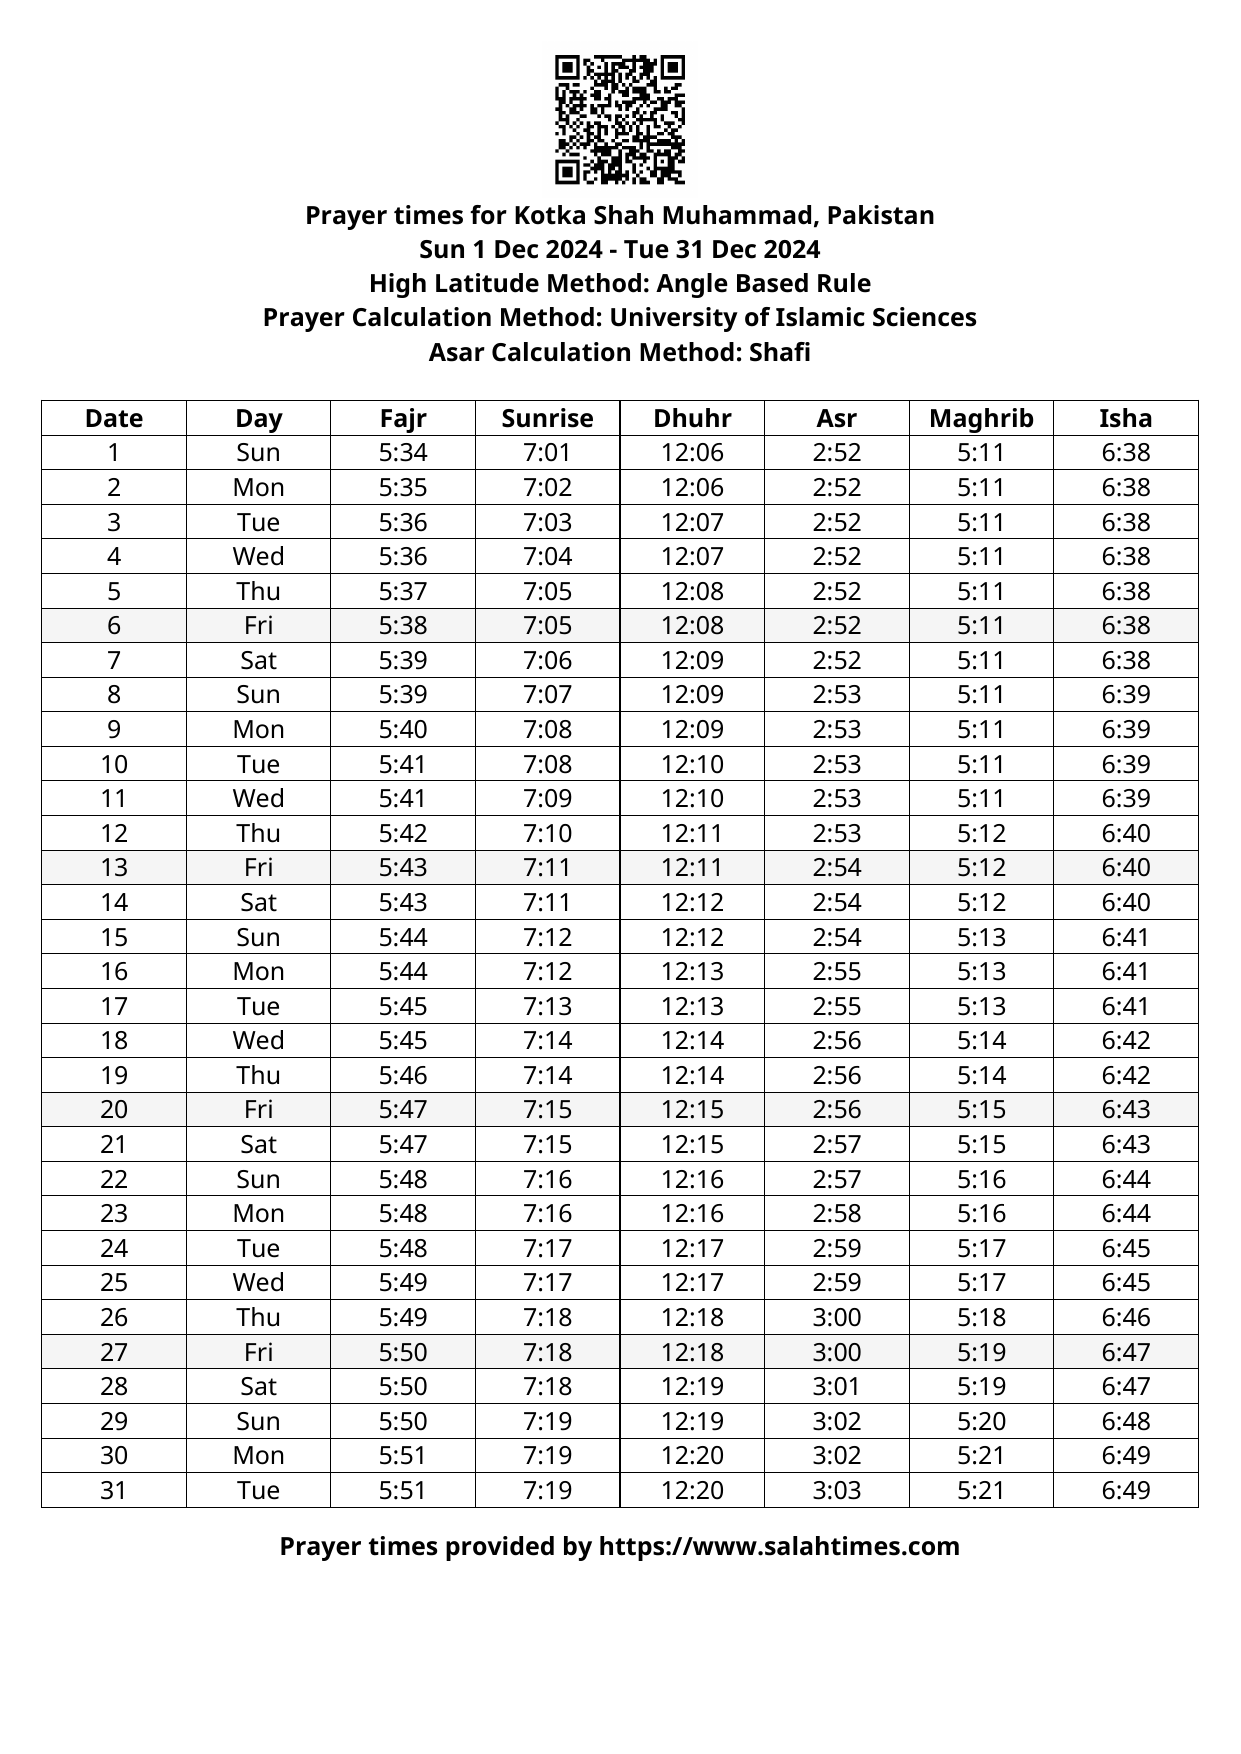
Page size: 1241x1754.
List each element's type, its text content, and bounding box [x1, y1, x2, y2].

table_cell 21 [42, 1127, 186, 1161]
table_cell 12:16 [621, 1162, 764, 1195]
table_cell 5:18 [910, 1300, 1053, 1334]
table_cell 2:57 [765, 1127, 909, 1161]
table_cell 7:11 [476, 851, 619, 884]
table_cell 7:17 [476, 1266, 619, 1299]
table_cell 5:12 [910, 816, 1053, 849]
table_cell 5:17 [910, 1266, 1053, 1299]
table_cell 7:14 [476, 1024, 619, 1057]
table_cell 12:17 [621, 1231, 764, 1264]
table_cell 12:10 [621, 747, 764, 780]
table_cell 7:18 [476, 1300, 619, 1334]
table_cell 5:42 [331, 816, 475, 849]
text Asar Calculation Method: Shafi [42, 334, 1198, 368]
table_cell 2:52 [765, 539, 909, 573]
table_cell 12:11 [621, 816, 764, 849]
table_cell 12:07 [621, 505, 764, 538]
table_cell 5:21 [910, 1473, 1053, 1507]
table_cell 6:38 [1054, 574, 1198, 607]
table_cell 12:13 [621, 954, 764, 988]
table_cell 6:41 [1054, 954, 1198, 988]
table_cell 5:40 [331, 712, 475, 746]
table_cell 7:16 [476, 1196, 619, 1230]
table_cell 6:44 [1054, 1196, 1198, 1230]
text Prayer times provided by https://www.salahtimes.com [42, 1528, 1198, 1563]
table_cell 12:07 [621, 539, 764, 573]
table_cell 2:53 [765, 712, 909, 746]
table_cell Sat [187, 885, 330, 919]
text Prayer Calculation Method: University of Islamic Sciences [42, 300, 1198, 334]
table_cell 5:11 [910, 609, 1053, 642]
table_header Asr [765, 401, 909, 434]
table_cell 12:14 [621, 1058, 764, 1092]
table_cell 7:13 [476, 989, 619, 1022]
table_cell 2:53 [765, 678, 909, 711]
table_cell 5:37 [331, 574, 475, 607]
table_cell 1 [42, 436, 186, 469]
table_cell 6:40 [1054, 816, 1198, 849]
table_cell 3:00 [765, 1300, 909, 1334]
table_cell 7:05 [476, 574, 619, 607]
table_cell Mon [187, 712, 330, 746]
table_cell 7:15 [476, 1127, 619, 1161]
table_cell 7:14 [476, 1058, 619, 1092]
table_cell 7:19 [476, 1473, 619, 1507]
table_cell 12:08 [621, 574, 764, 607]
table_cell Sun [187, 1404, 330, 1437]
table_cell 7 [42, 643, 186, 677]
table_cell 5:43 [331, 851, 475, 884]
table_cell 5:21 [910, 1439, 1053, 1472]
table_cell 2:54 [765, 885, 909, 919]
table_cell Sun [187, 678, 330, 711]
table_cell 5:50 [331, 1404, 475, 1437]
table_cell 5:49 [331, 1266, 475, 1299]
table_cell 12:06 [621, 470, 764, 504]
text High Latitude Method: Angle Based Rule [42, 266, 1198, 300]
table_cell 5:50 [331, 1335, 475, 1368]
table_cell 6:42 [1054, 1058, 1198, 1092]
table_cell 12:10 [621, 781, 764, 815]
table_cell 5:45 [331, 989, 475, 1022]
table_cell 12:15 [621, 1093, 764, 1126]
table_cell 6:38 [1054, 609, 1198, 642]
table_cell Sat [187, 1369, 330, 1403]
table_cell Fri [187, 1093, 330, 1126]
table_cell 2:59 [765, 1231, 909, 1264]
table_cell 7:15 [476, 1093, 619, 1126]
table_cell 7:19 [476, 1404, 619, 1437]
table_cell 2:56 [765, 1024, 909, 1057]
table_cell 6:41 [1054, 920, 1198, 953]
table_cell 12:19 [621, 1369, 764, 1403]
table_cell 7:12 [476, 920, 619, 953]
table_cell 2:56 [765, 1058, 909, 1092]
table_cell 7:08 [476, 712, 619, 746]
table_cell 30 [42, 1439, 186, 1472]
table_cell 6:40 [1054, 885, 1198, 919]
table_cell 6:45 [1054, 1266, 1198, 1299]
table_cell 6:38 [1054, 539, 1198, 573]
table_cell 5:39 [331, 678, 475, 711]
table_cell Thu [187, 816, 330, 849]
table_cell Tue [187, 989, 330, 1022]
table_cell 5:13 [910, 920, 1053, 953]
table_cell 2:55 [765, 954, 909, 988]
table_cell 2:55 [765, 989, 909, 1022]
table_cell 6:39 [1054, 747, 1198, 780]
table_cell 5:12 [910, 885, 1053, 919]
table_cell 12:11 [621, 851, 764, 884]
table_cell 4 [42, 539, 186, 573]
table_header Isha [1054, 401, 1198, 434]
table_cell 5:11 [910, 747, 1053, 780]
table_cell 12:09 [621, 643, 764, 677]
table_cell 12:17 [621, 1266, 764, 1299]
table_cell 14 [42, 885, 186, 919]
table_cell 12:16 [621, 1196, 764, 1230]
table_cell 12:12 [621, 885, 764, 919]
table_cell 5:11 [910, 539, 1053, 573]
table_cell 12:13 [621, 989, 764, 1022]
table_cell Wed [187, 1024, 330, 1057]
table_cell 17 [42, 989, 186, 1022]
table_cell 7:17 [476, 1231, 619, 1264]
table_cell 3:01 [765, 1369, 909, 1403]
table_cell 6:47 [1054, 1335, 1198, 1368]
text Sun 1 Dec 2024 - Tue 31 Dec 2024 [42, 232, 1198, 266]
table_cell 6:49 [1054, 1439, 1198, 1472]
table_cell 5:15 [910, 1127, 1053, 1161]
table_cell 12:18 [621, 1300, 764, 1334]
table_cell 25 [42, 1266, 186, 1299]
table_cell 5:11 [910, 643, 1053, 677]
table_cell 6:38 [1054, 436, 1198, 469]
table_cell 12:14 [621, 1024, 764, 1057]
table_cell 6:41 [1054, 989, 1198, 1022]
table_cell 7:08 [476, 747, 619, 780]
table_cell 5:11 [910, 781, 1053, 815]
table_cell 7:06 [476, 643, 619, 677]
table_cell 6:49 [1054, 1473, 1198, 1507]
table_cell 12:08 [621, 609, 764, 642]
table_cell Mon [187, 1439, 330, 1472]
table_header Sunrise [476, 401, 619, 434]
table_cell 6:38 [1054, 505, 1198, 538]
table_cell 6:48 [1054, 1404, 1198, 1437]
table_cell 3 [42, 505, 186, 538]
table_cell 9 [42, 712, 186, 746]
table_cell 6:46 [1054, 1300, 1198, 1334]
table_cell 2:52 [765, 609, 909, 642]
table_cell 7:03 [476, 505, 619, 538]
table_cell 2:56 [765, 1093, 909, 1126]
table_cell 5:12 [910, 851, 1053, 884]
table_cell 5:11 [910, 505, 1053, 538]
table_cell 5:36 [331, 539, 475, 573]
table_cell 6:44 [1054, 1162, 1198, 1195]
table_cell 6:47 [1054, 1369, 1198, 1403]
table_cell 6:39 [1054, 781, 1198, 815]
table_cell 6:43 [1054, 1093, 1198, 1126]
table_header Date [42, 401, 186, 434]
table_cell 2:58 [765, 1196, 909, 1230]
table_cell 2:52 [765, 505, 909, 538]
table_cell 5:19 [910, 1369, 1053, 1403]
table_cell 5:48 [331, 1196, 475, 1230]
table_cell Mon [187, 470, 330, 504]
table_cell Sat [187, 1127, 330, 1161]
table_cell 3:00 [765, 1335, 909, 1368]
table_cell 2:53 [765, 816, 909, 849]
table_cell Sat [187, 643, 330, 677]
table_cell 5:51 [331, 1473, 475, 1507]
table_cell 23 [42, 1196, 186, 1230]
table_cell 5:15 [910, 1093, 1053, 1126]
table_cell 5:50 [331, 1369, 475, 1403]
table_cell 6:38 [1054, 643, 1198, 677]
table_cell 27 [42, 1335, 186, 1368]
table_cell 7:18 [476, 1369, 619, 1403]
table_cell 2:52 [765, 470, 909, 504]
table_cell 5:41 [331, 747, 475, 780]
table_cell 12:18 [621, 1335, 764, 1368]
table_cell 5:34 [331, 436, 475, 469]
table_cell 7:07 [476, 678, 619, 711]
table_cell 5:16 [910, 1196, 1053, 1230]
table_cell Thu [187, 574, 330, 607]
table_cell 5:11 [910, 712, 1053, 746]
table_cell 12:09 [621, 712, 764, 746]
table_cell 12:20 [621, 1439, 764, 1472]
table_cell Sun [187, 920, 330, 953]
table_cell 2:59 [765, 1266, 909, 1299]
table_cell 7:09 [476, 781, 619, 815]
table_cell 5:46 [331, 1058, 475, 1092]
table_cell 5:44 [331, 920, 475, 953]
table_cell 7:10 [476, 816, 619, 849]
table_cell 7:19 [476, 1439, 619, 1472]
table_cell 5:17 [910, 1231, 1053, 1264]
table_cell 5 [42, 574, 186, 607]
table_cell Wed [187, 781, 330, 815]
table_cell Tue [187, 747, 330, 780]
table_cell 26 [42, 1300, 186, 1334]
table_cell 22 [42, 1162, 186, 1195]
table_cell 5:16 [910, 1162, 1053, 1195]
table_cell Mon [187, 954, 330, 988]
table_cell 6:43 [1054, 1127, 1198, 1161]
table_cell 8 [42, 678, 186, 711]
table_cell 18 [42, 1024, 186, 1057]
table_cell 24 [42, 1231, 186, 1264]
table_header Maghrib [910, 401, 1053, 434]
table_cell 10 [42, 747, 186, 780]
table_cell 12:15 [621, 1127, 764, 1161]
table_cell 5:13 [910, 954, 1053, 988]
table_cell 12 [42, 816, 186, 849]
table_cell Fri [187, 609, 330, 642]
picture [542, 41, 699, 198]
table_cell Sun [187, 1162, 330, 1195]
table_cell 5:39 [331, 643, 475, 677]
table_cell Tue [187, 1473, 330, 1507]
table_cell 3:03 [765, 1473, 909, 1507]
table_cell 20 [42, 1093, 186, 1126]
table_cell 5:11 [910, 436, 1053, 469]
table_cell 6:39 [1054, 712, 1198, 746]
table_cell Thu [187, 1058, 330, 1092]
table_cell Mon [187, 1196, 330, 1230]
table_cell Fri [187, 1335, 330, 1368]
table_cell 5:13 [910, 989, 1053, 1022]
table_cell 6:45 [1054, 1231, 1198, 1264]
table_cell 7:18 [476, 1335, 619, 1368]
table_cell 5:47 [331, 1093, 475, 1126]
table_cell 6:39 [1054, 678, 1198, 711]
table_header Fajr [331, 401, 475, 434]
table_cell 5:35 [331, 470, 475, 504]
table_cell 2:52 [765, 643, 909, 677]
table_cell 31 [42, 1473, 186, 1507]
table_cell 2 [42, 470, 186, 504]
table_cell Thu [187, 1300, 330, 1334]
table_cell 16 [42, 954, 186, 988]
table_cell Tue [187, 1231, 330, 1264]
table_cell 2:57 [765, 1162, 909, 1195]
table_cell 2:54 [765, 851, 909, 884]
table_cell 2:54 [765, 920, 909, 953]
table_cell 5:48 [331, 1162, 475, 1195]
table_cell 7:04 [476, 539, 619, 573]
table_cell 3:02 [765, 1404, 909, 1437]
table_header Day [187, 401, 330, 434]
table_cell 19 [42, 1058, 186, 1092]
table_cell 7:02 [476, 470, 619, 504]
table_cell 5:14 [910, 1024, 1053, 1057]
table_cell 11 [42, 781, 186, 815]
table_cell 6:40 [1054, 851, 1198, 884]
table_cell 5:51 [331, 1439, 475, 1472]
table_cell 5:38 [331, 609, 475, 642]
table_cell 7:05 [476, 609, 619, 642]
table_cell 5:43 [331, 885, 475, 919]
table_cell 2:52 [765, 574, 909, 607]
table_cell 5:45 [331, 1024, 475, 1057]
table_cell 5:20 [910, 1404, 1053, 1437]
table_cell 5:44 [331, 954, 475, 988]
table_cell 5:48 [331, 1231, 475, 1264]
table_cell Wed [187, 539, 330, 573]
table_cell 6 [42, 609, 186, 642]
table_cell 7:01 [476, 436, 619, 469]
table_cell 12:09 [621, 678, 764, 711]
table_cell 2:53 [765, 781, 909, 815]
text Prayer times for Kotka Shah Muhammad, Pakistan [42, 198, 1198, 232]
table_cell Fri [187, 851, 330, 884]
table_cell 5:19 [910, 1335, 1053, 1368]
table_cell 5:11 [910, 678, 1053, 711]
table_cell 15 [42, 920, 186, 953]
table_cell 5:11 [910, 470, 1053, 504]
table_cell 12:19 [621, 1404, 764, 1437]
table_cell 7:11 [476, 885, 619, 919]
table_cell Tue [187, 505, 330, 538]
table_cell 28 [42, 1369, 186, 1403]
table_header Dhuhr [621, 401, 764, 434]
table_cell Wed [187, 1266, 330, 1299]
table_cell 3:02 [765, 1439, 909, 1472]
table_cell 12:12 [621, 920, 764, 953]
table_cell 5:14 [910, 1058, 1053, 1092]
table_cell 13 [42, 851, 186, 884]
table_cell 2:52 [765, 436, 909, 469]
table_cell 12:20 [621, 1473, 764, 1507]
table_cell 5:47 [331, 1127, 475, 1161]
table_cell 6:42 [1054, 1024, 1198, 1057]
table_cell 6:38 [1054, 470, 1198, 504]
table_cell 2:53 [765, 747, 909, 780]
table_cell 5:41 [331, 781, 475, 815]
table_cell 5:11 [910, 574, 1053, 607]
table_cell 7:12 [476, 954, 619, 988]
table_cell Sun [187, 436, 330, 469]
table_cell 12:06 [621, 436, 764, 469]
table_cell 5:49 [331, 1300, 475, 1334]
table_cell 5:36 [331, 505, 475, 538]
table_cell 7:16 [476, 1162, 619, 1195]
table_cell 29 [42, 1404, 186, 1437]
